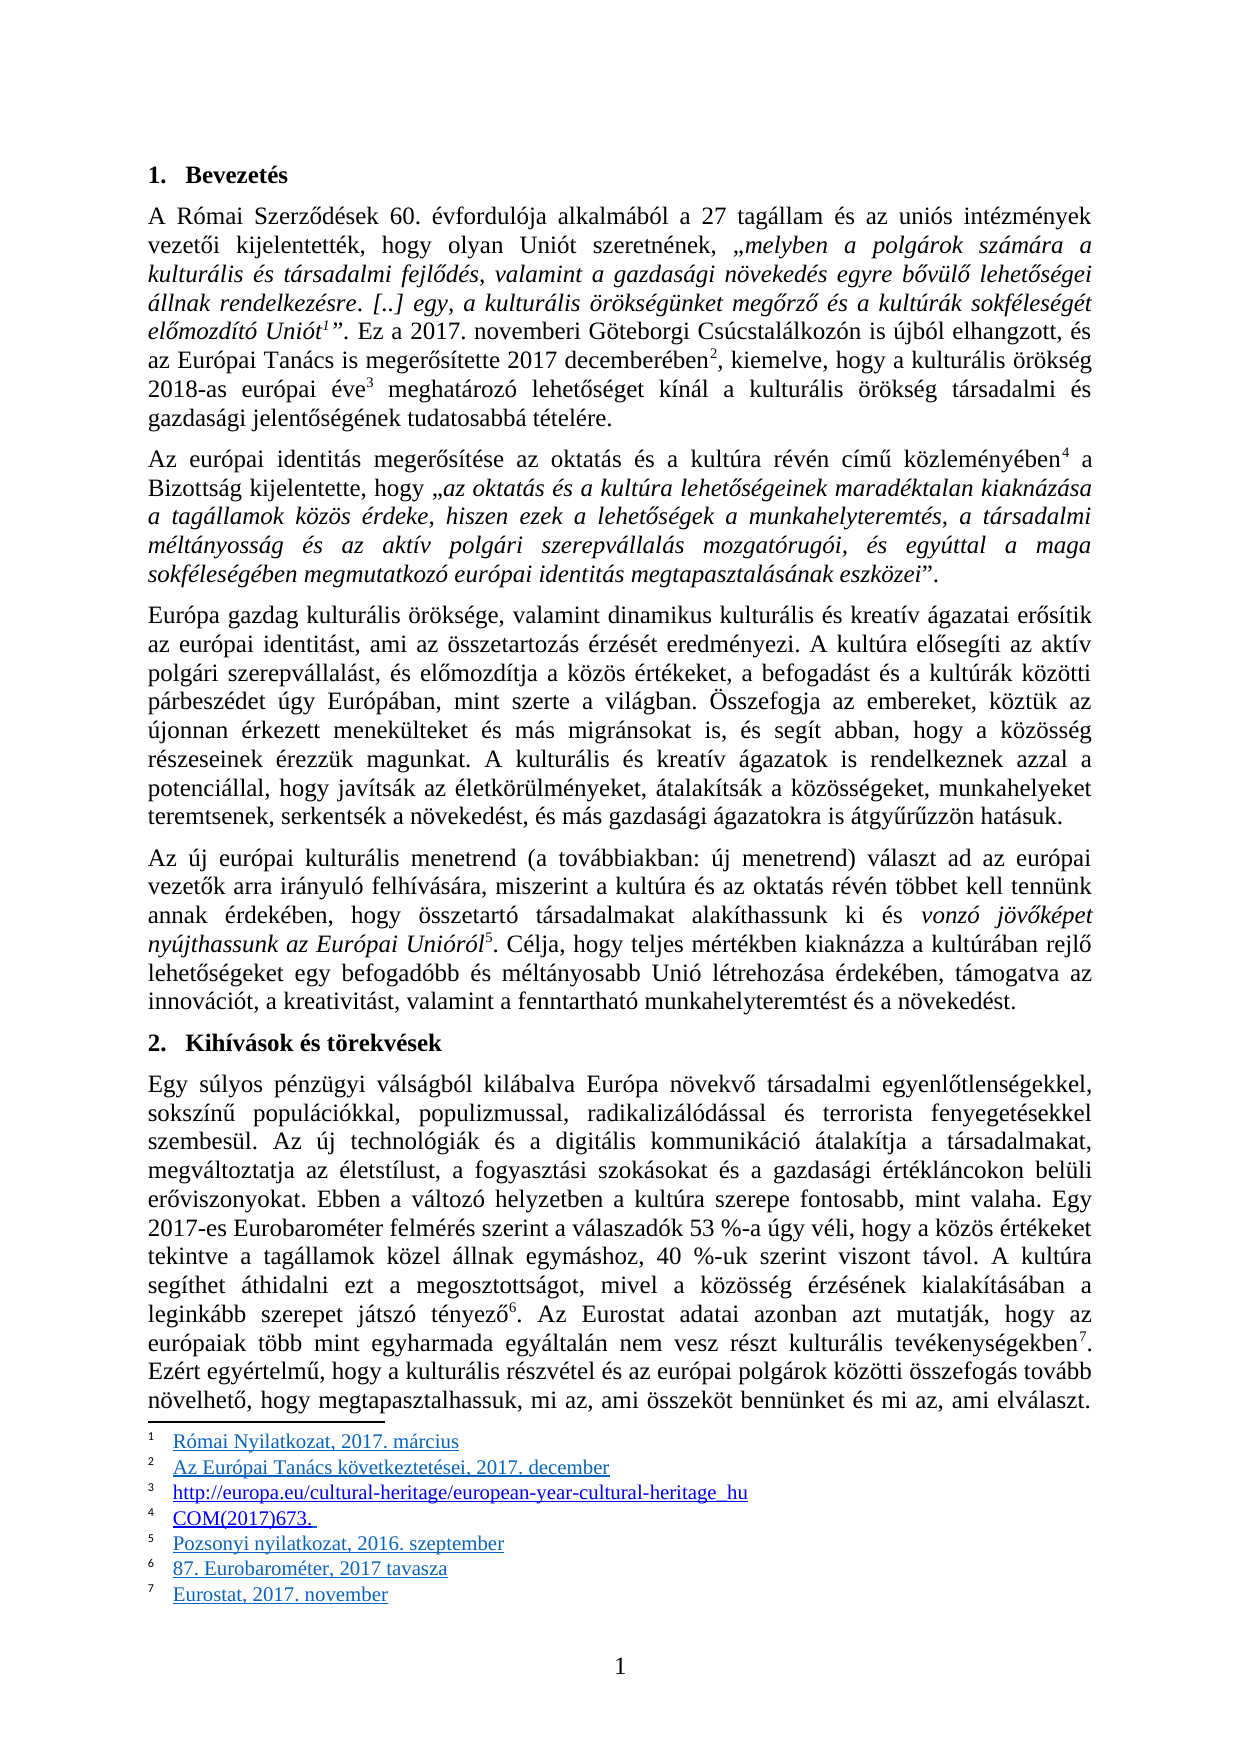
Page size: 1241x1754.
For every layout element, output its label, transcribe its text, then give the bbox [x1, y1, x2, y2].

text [148, 1069, 1093, 1414]
text A Római Szerződések 60. évfordulója alkalmából a 27 tagállam és az uniós intézmények vezetői kijelentették, hogy olyan Uniót szeretnének, „melyben a polgárok számára a kulturális és társadalmi fejlődés, valamint a gazdasági növekedés egyre bővülő lehetőségei állnak rendelkezésre. [..] egy, a kulturális örökségünket megőrző és a kultúrák sokféleségét előmozdító Uniót”. Ez a 2017. novemberi Göteborgi Csúcstalálkozón is újból elhangzott, és az Európai Tanács is megerősítette 2017 decemberében, kiemelve, hogy a kulturális örökség 2018-as európai éve meghatározó lehetőséget kínál a kulturális örökség társadalmi és gazdasági jelentőségének tudatosabbá tételére. [148, 201, 1093, 431]
text Az európai identitás megerősítése az oktatás és a kultúra révén című közleményében a Bizottság kijelentette, hogy „az oktatás és a kultúra lehetőségeinek maradéktalan kiaknázása a tagállamok közös érdeke, hiszen ezek a lehetőségek a munkahelyteremtés, a társadalmi méltányosság és az aktív polgári szerepvállalás mozgatórugói, és egyúttal a maga sokféleségében megmutatkozó európai identitás megtapasztalásának eszközei”. [148, 444, 1093, 588]
subtitle Bevezetés [148, 160, 1093, 189]
text Európa gazdag kulturális öröksége, valamint dinamikus kulturális és kreatív ágazatai erősítik az európai identitást, ami az összetartozás érzését eredményezi. A kultúra elősegíti az aktív polgári szerepvállalást, és előmozdítja a közös értékeket, a befogadást és a kultúrák közötti párbeszédet úgy Európában, mint szerte a világban. Összefogja az embereket, köztük az újonnan érkezett menekülteket és más migránsokat is, és segít abban, hogy a közösség részeseinek érezzük magunkat. A kulturális és kreatív ágazatok is rendelkeznek azzal a potenciállal, hogy javítsák az életkörülményeket, átalakítsák a közösségeket, munkahelyeket teremtsenek, serkentsék a növekedést, és más gazdasági ágazatokra is átgyűrűzzön hatásuk. [148, 600, 1093, 830]
text Az új európai kulturális menetrend (a továbbiakban: új menetrend) választ ad az európai vezetők arra irányuló felhívására, miszerint a kultúra és az oktatás révén többet kell tennünk annak érdekében, hogy összetartó társadalmakat alakíthassunk ki és vonzó jövőképet nyújthassunk az Európai Unióról. Célja, hogy teljes mértékben kiaknázza a kultúrában rejlő lehetőségeket egy befogadóbb és méltányosabb Unió létrehozása érdekében, támogatva az innovációt, a kreativitást, valamint a fenntartható munkahelyteremtést és a növekedést. [148, 843, 1093, 1015]
subtitle Kihívások és törekvések [148, 1028, 1093, 1056]
